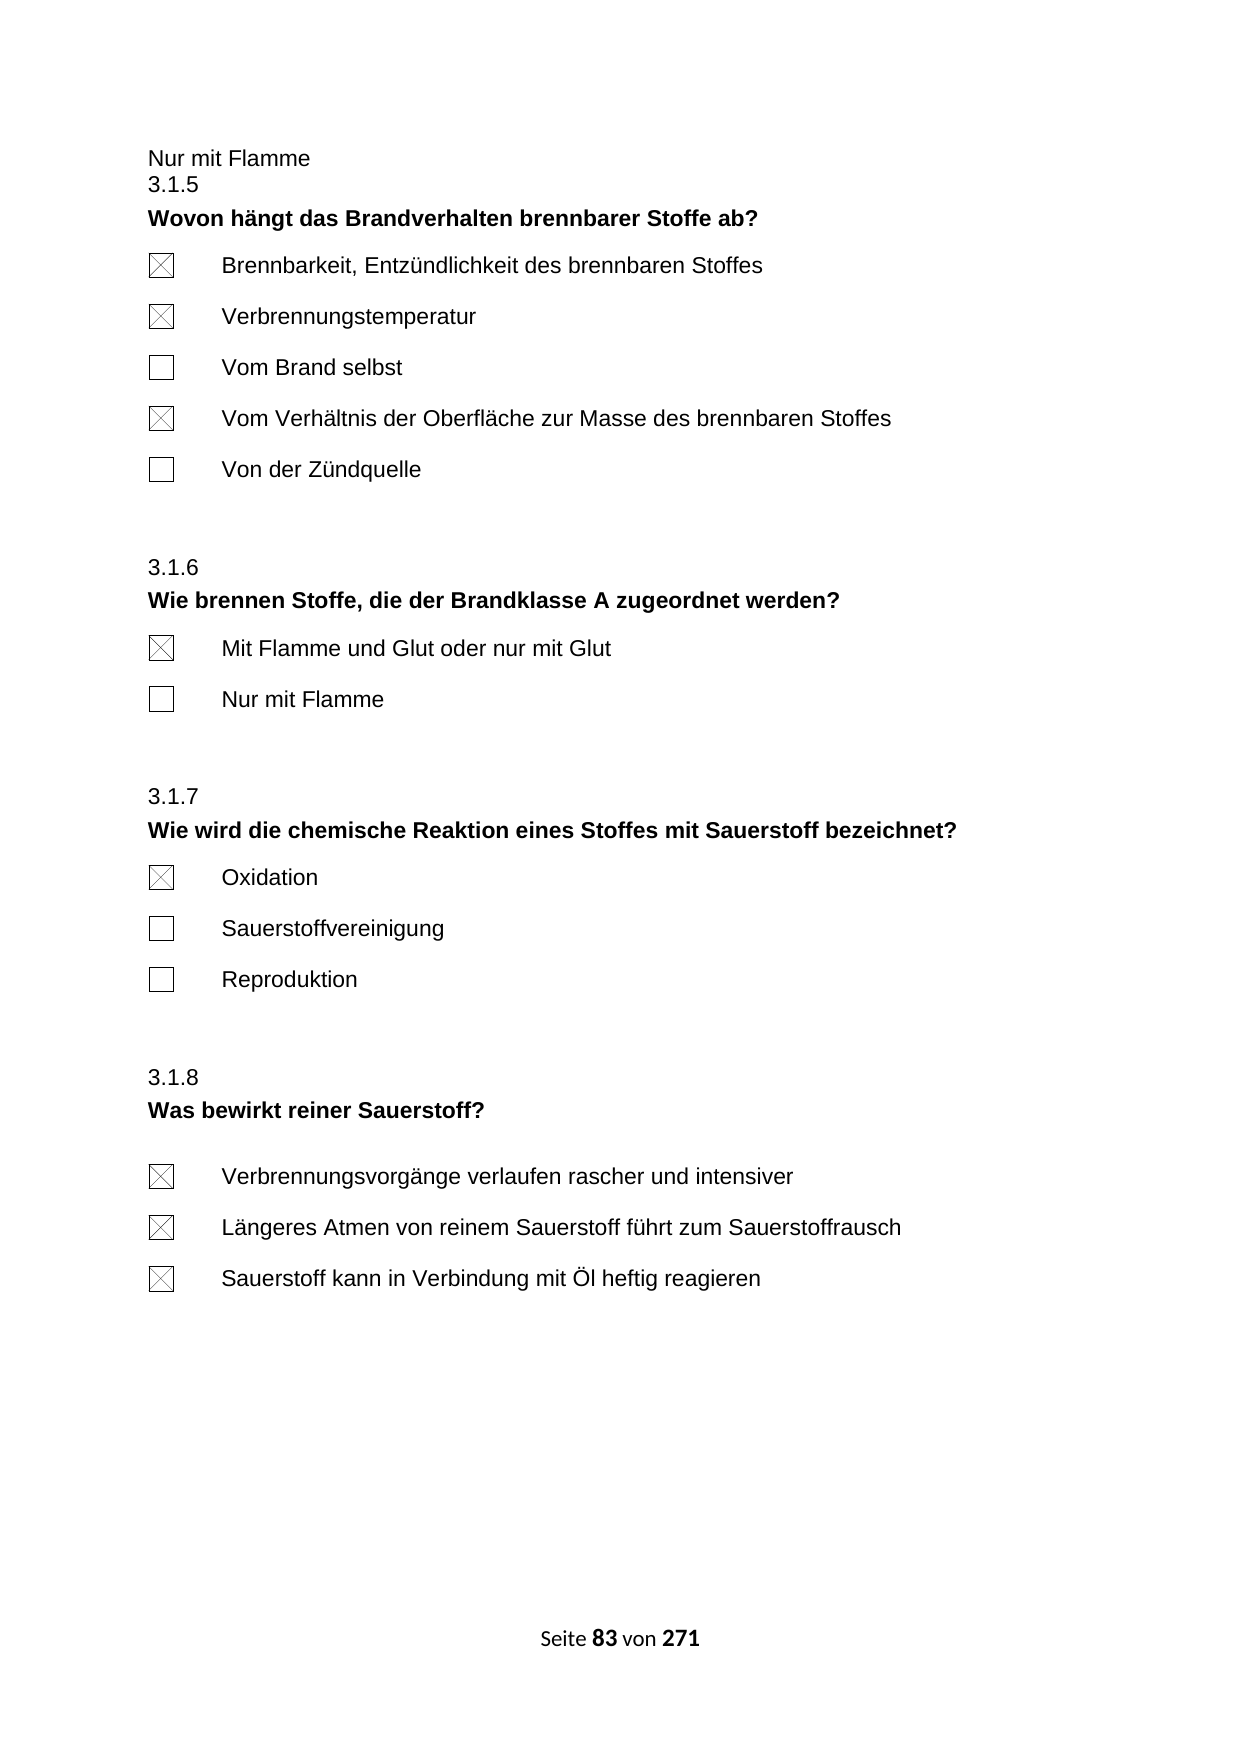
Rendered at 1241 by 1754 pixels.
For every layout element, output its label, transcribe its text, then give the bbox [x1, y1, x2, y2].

text Verbrennungstemperatur [173, 303, 1093, 329]
text Wovon hängt das Brandverhalten brennbarer Stoffe ab? [148, 198, 1093, 233]
text Was bewirkt reiner Sauerstoff? [148, 1091, 1093, 1126]
text Verbrennungsvorgänge verlaufen rascher und intensiver [148, 1163, 1093, 1189]
text Nur mit Flamme [174, 686, 1093, 712]
text 3.1.8 [148, 1064, 1093, 1091]
text Mit Flamme und Glut oder nur mit Glut [148, 634, 1093, 661]
text 3.1.5 [148, 171, 1093, 198]
text Wie brennen Stoffe, die der Brandklasse A zugeordnet werden? [148, 580, 1093, 616]
text Nur mit Flamme [148, 148, 1093, 171]
text Brennbarkeit, Entzündlichkeit des brennbaren Stoffes [173, 252, 1093, 278]
text Sauerstoffvereinigung [148, 915, 1093, 941]
text 3.1.6 [148, 554, 1093, 580]
text Sauerstoff kann in Verbindung mit Öl heftig reagieren [148, 1265, 1093, 1292]
text Reproduktion [148, 966, 1093, 992]
text Vom Brand selbst [148, 354, 1093, 380]
text Von der Zündquelle [148, 456, 1093, 482]
text Oxidation [148, 864, 1093, 890]
text Längeres Atmen von reinem Sauerstoff führt zum Sauerstoffrausch [148, 1214, 1093, 1241]
text 3.1.7 [148, 783, 1093, 810]
text Wie wird die chemische Reaktion eines Stoffes mit Sauerstoff bezeichnet? [148, 810, 1093, 846]
text Vom Verhältnis der Oberfläche zur Masse des brennbaren Stoffes [173, 405, 1093, 431]
